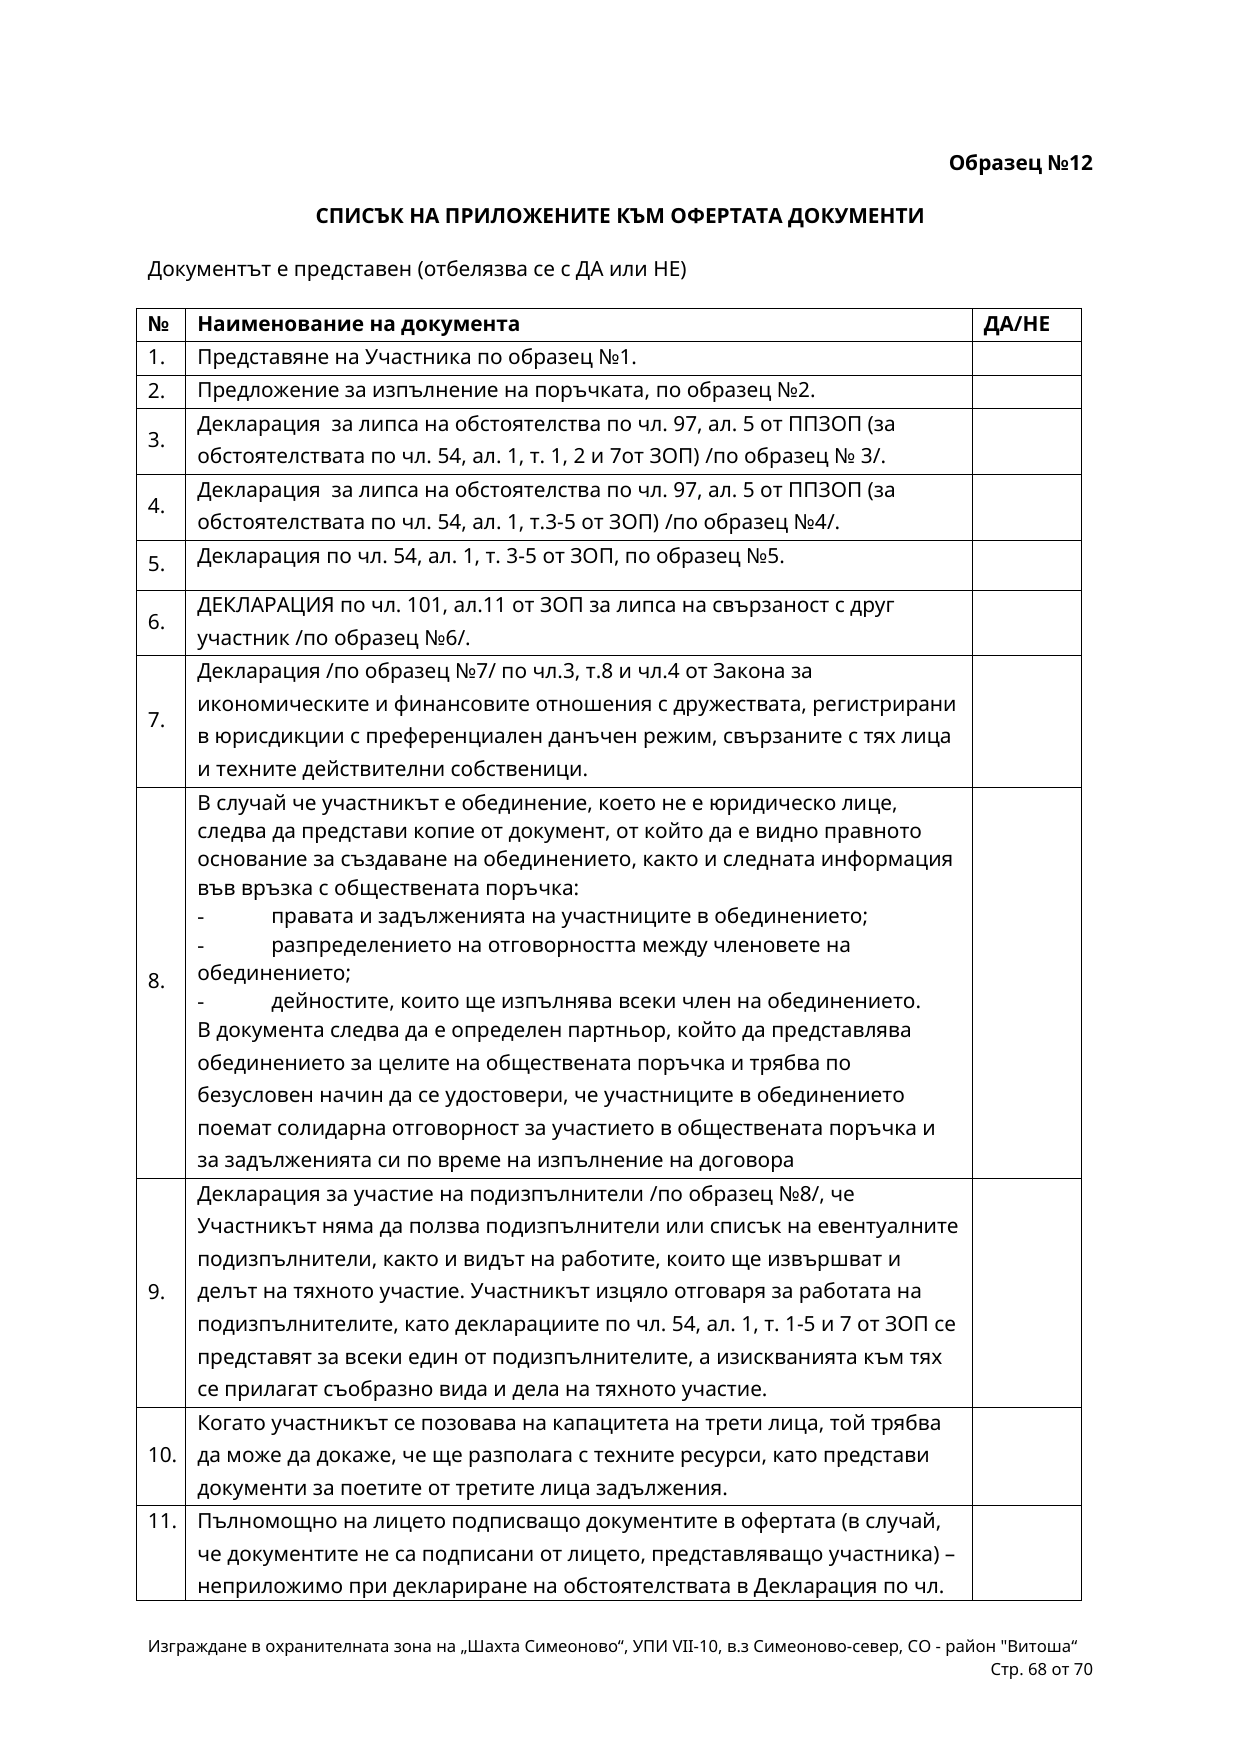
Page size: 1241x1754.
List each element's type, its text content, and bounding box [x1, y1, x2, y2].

table_cell Декларация за липса на обстоятелства по чл. 97, ал. 5 от ППЗОП (за обстоятелствата по чл. 54, ал. 1, т.3-5 от ЗОП) /по образец №4/. [186, 475, 972, 540]
table_header Наименование на документа [186, 309, 972, 341]
table_cell [973, 656, 1081, 787]
table_header ДА/НЕ [973, 309, 1081, 341]
table_cell [973, 1179, 1081, 1407]
table_cell [973, 591, 1081, 655]
table_cell [137, 342, 185, 374]
table_cell [137, 376, 185, 408]
table_cell Декларация /по образец №7/ по чл.3, т.8 и чл.4 от Закона за икономическите и финансовите отношения с дружествата, регистрирани в юрисдикции с преференциален данъчен режим, свързаните с тях лица и техните действителни собственици. [186, 656, 972, 787]
table_cell [973, 409, 1081, 474]
table_cell Декларация за липса на обстоятелства по чл. 97, ал. 5 от ППЗОП (за обстоятелствата по чл. 54, ал. 1, т. 1, 2 и 7от ЗОП) /по образец № 3/. [186, 409, 972, 474]
table_header № [137, 309, 185, 341]
table_cell [973, 1506, 1081, 1600]
table_cell Предложение за изпълнение на поръчката, по образец №2. [186, 376, 972, 408]
table_cell [973, 475, 1081, 540]
table_cell [973, 541, 1081, 589]
table_cell [137, 656, 185, 787]
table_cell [186, 1506, 972, 1600]
table_cell [137, 1506, 185, 1600]
table_cell [137, 475, 185, 540]
table_cell [137, 541, 185, 589]
table_cell В случай че участникът е обединение, което не е юридическо лице, следва да представи копие от документ, от който да е видно правното основание за създаване на обединението, както и следната информация във връзка с обществената поръчка: правата и задълженията на участниците в обединението; разпределението на отговорността между членовете на обединението; дейностите, които ще изпълнява всеки член на обединението. В документа следва да е определен партньор, който да представлява обединението за целите на обществената поръчка и трябва по безусловен начин да се удостовери, че участниците в обединението поемат солидарна отговорност за участието в обществената поръчка и за задълженията си по време на изпълнение на договора [186, 788, 972, 1178]
table_cell [137, 788, 185, 1178]
table_cell [137, 409, 185, 474]
table_cell [973, 788, 1081, 1178]
table_cell [973, 342, 1081, 374]
table_cell [137, 591, 185, 655]
table_cell Декларация по чл. 54, ал. 1, т. 3-5 от ЗОП, по образец №5. [186, 541, 972, 589]
text Документът е представен (отбелязва се с ДА или НЕ) [148, 254, 1093, 283]
table_cell [137, 1408, 185, 1505]
table_cell Декларация за участие на подизпълнители /по образец №8/, че Участникът няма да ползва подизпълнители или списък на евентуалните подизпълнители, както и видът на работите, които ще извършват и делът на тяхното участие. Участникът изцяло отговаря за работата на подизпълнителите, като декларациите по чл. 54, ал. 1, т. 1-5 и 7 от ЗОП се представят за всеки един от подизпълнителите, а изискванията към тях се прилагат съобразно вида и дела на тяхното участие. [186, 1179, 972, 1407]
table_cell [973, 1408, 1081, 1505]
table_cell ДЕКЛАРАЦИЯ по чл. 101, ал.11 от ЗОП за липса на свързаност с друг участник /по образец №6/. [186, 591, 972, 655]
table_cell [137, 1179, 185, 1407]
table_cell [973, 376, 1081, 408]
table_cell Когато участникът се позовава на капацитета на трети лица, той трябва да може да докаже, че ще разполага с техните ресурси, като представи документи за поетите от третите лица задължения. [186, 1408, 972, 1505]
table_cell Представяне на Участника по образец №1. [186, 342, 972, 374]
text Образец №12 [148, 148, 1093, 176]
text СПИСЪК НА ПРИЛОЖЕНИТЕ КЪМ ОФЕРТАТА ДОКУМЕНТИ [148, 201, 1093, 229]
